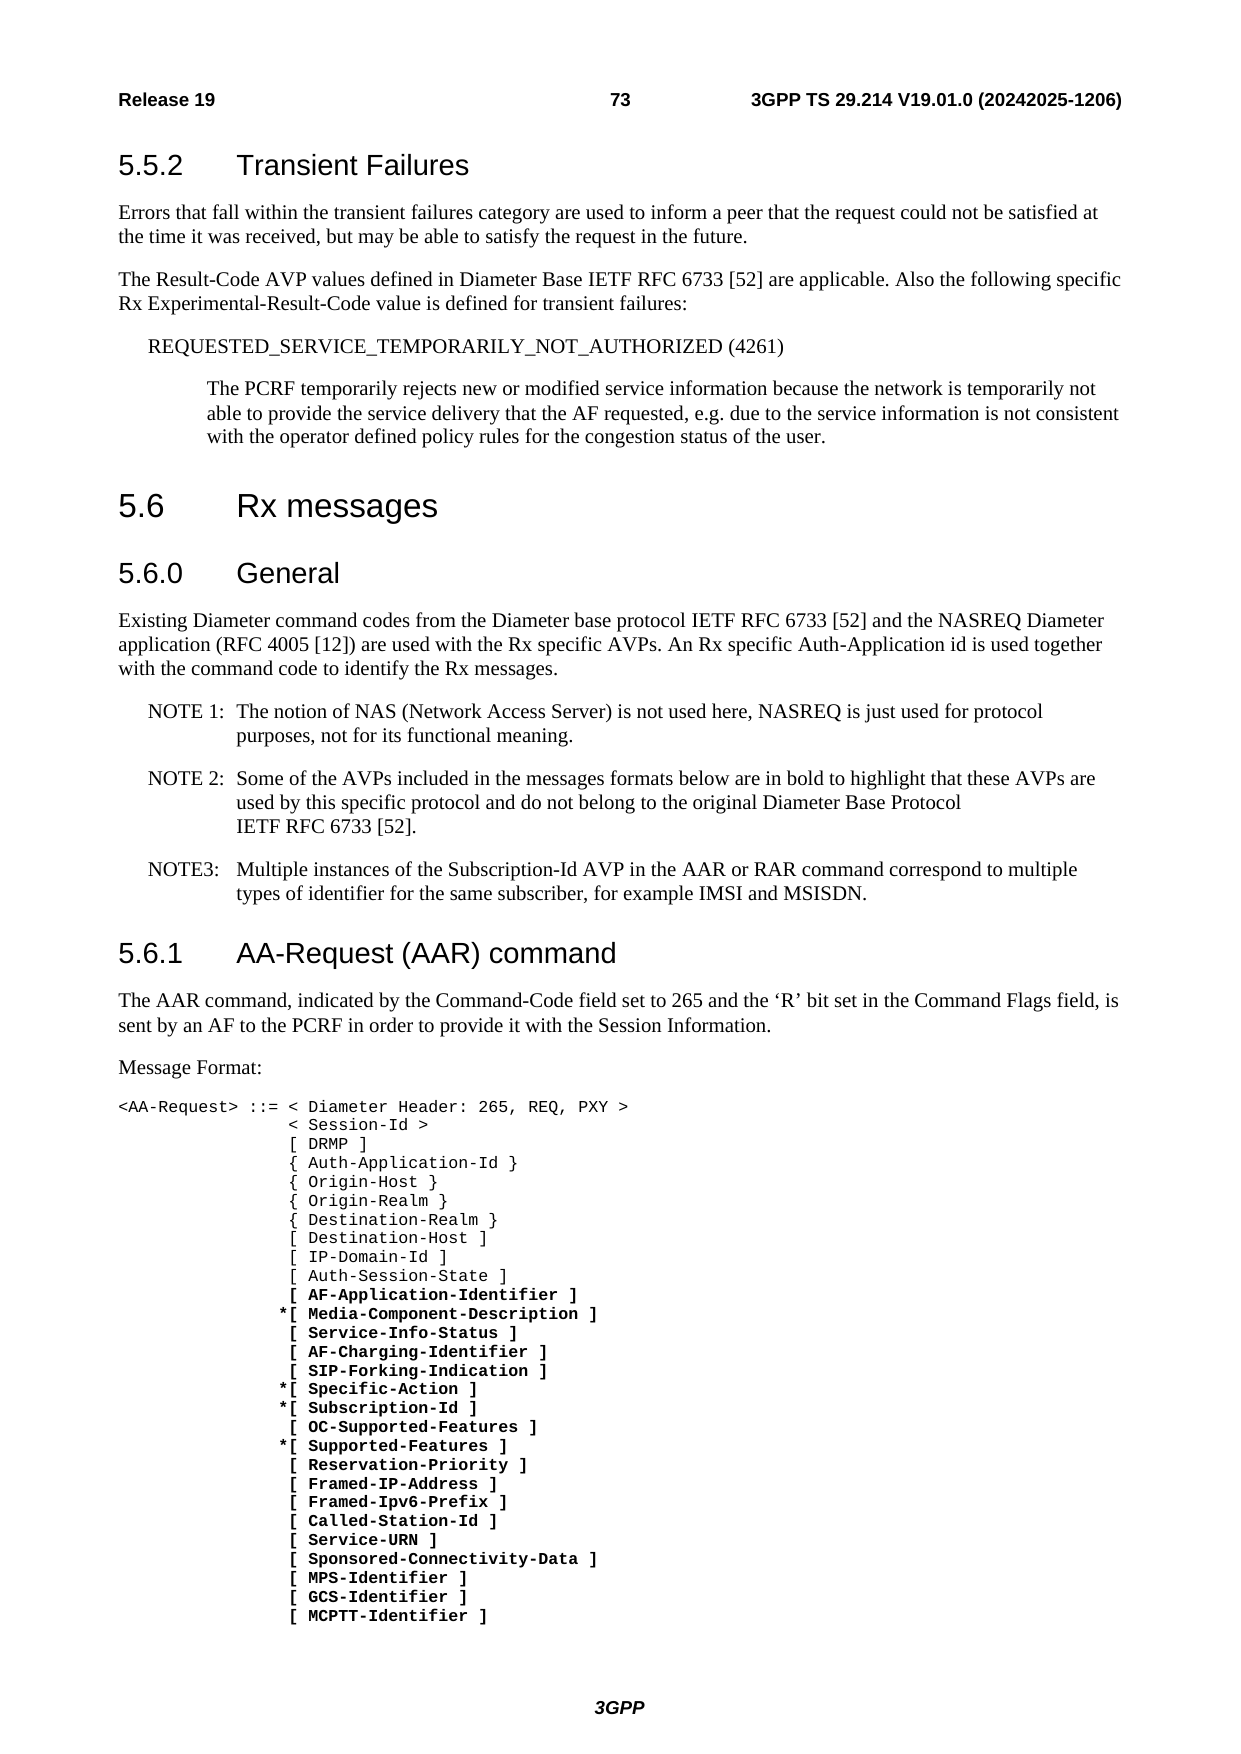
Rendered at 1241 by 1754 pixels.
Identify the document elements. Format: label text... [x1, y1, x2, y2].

text [ Sponsored-Connectivity-Data ] [118, 1551, 1122, 1569]
text [ IP-Domain-Id ] [118, 1249, 1122, 1268]
text The command, indicated by the Command-Code field set to 265 and the ‘R’ bit set in the Command Flags field, is sent by an AF to the PCRF in order to provide it with the Session Information. [118, 988, 1122, 1037]
text [ Reservation-Priority ] [118, 1456, 1122, 1475]
text [ Destination-Host ] [118, 1230, 1122, 1249]
subtitle 5.6 Rx messages [118, 486, 1122, 524]
text [ AF-Charging-Identifier ] [118, 1343, 1122, 1362]
text NOTE 1: The notion of NAS (Network Access Server) is not used here, NASREQ is just used for protocol purposes, not for its functional meaning. [148, 699, 1122, 747]
text [ Service-Info-Status ] [118, 1324, 1122, 1343]
text *[ Subscription-Id ] [118, 1400, 1122, 1419]
text [ Framed-IP-Address ] [118, 1475, 1122, 1494]
text [ MCPTT-Identifier ] [118, 1607, 1122, 1626]
text [ Framed-Ipv6-Prefix ] [118, 1494, 1122, 1513]
text *[ Supported-Features ] [118, 1437, 1122, 1456]
text Errors that fall within the transient failures category are used to inform a peer that the request could not be satisfied at the time it was received, but may be able to satisfy the request in the future. [118, 200, 1122, 248]
text NOTE3: Multiple instances of the Subscription-Id AVP in the AAR or RAR command correspond to multiple types of identifier for the same subscriber, for example IMSI and MSISDN. [148, 857, 1122, 905]
text [ MPS-Identifier ] [118, 1569, 1122, 1588]
text { Destination-Realm } [118, 1211, 1122, 1230]
text <AA-Request> ::= < Diameter Header: 265, REQ, PXY > [118, 1098, 1122, 1117]
subtitle 5.6.1 AA-Request (AAR) command [118, 936, 1122, 970]
subtitle 5.6.0 General [118, 556, 1122, 589]
text [ Service-URN ] [118, 1532, 1122, 1551]
text [ Called-Station-Id ] [118, 1513, 1122, 1532]
text [ DRMP ] [118, 1136, 1122, 1155]
text { Origin-Realm } [118, 1192, 1122, 1211]
text The PCRF temporarily rejects new or modified service information because the network is temporarily not able to provide the service delivery that the AF requested, e.g. due to the service information is not consistent with the operator defined policy rules for the congestion status of the user. [177, 376, 1122, 448]
text The Result-Code AVP values defined in Diameter Base IETF RFC 6733 [52] are applicable. Also the following specific Rx Experimental-Result-Code value is defined for transient failures: [118, 267, 1122, 315]
text < Session-Id > [118, 1117, 1122, 1136]
text [ GCS-Identifier ] [118, 1588, 1122, 1607]
text { Auth-Application-Id } [118, 1155, 1122, 1173]
text [ Auth-Session-State ] [118, 1268, 1122, 1287]
text Message Format: [118, 1055, 1122, 1079]
text NOTE 2: Some of the AVPs included in the messages formats below are in bold to highlight that these AVPs are used by this specific protocol and do not belong to the original Diameter Base Protocol IETF RFC 6733 [52]. [148, 766, 1122, 838]
text Existing Diameter command codes from the Diameter base protocol IETF RFC 6733 [52] and the NASREQ Diameter application (RFC 4005 [12]) are used with the Rx specific AVPs. An Rx specific Auth-Application id is used together with the command code to identify the Rx messages. [118, 608, 1122, 680]
text *[ Specific-Action ] [118, 1381, 1122, 1400]
text REQUESTED_SERVICE_TEMPORARILY_NOT_AUTHORIZED (4261) [148, 333, 1122, 358]
subtitle 5.5.2 Transient Failures [118, 147, 1122, 181]
text [ SIP-Forking-Indication ] [118, 1362, 1122, 1381]
text *[ Media-Component-Description ] [118, 1306, 1122, 1324]
text { Origin-Host } [118, 1173, 1122, 1192]
text [ OC-Supported-Features ] [118, 1419, 1122, 1437]
text [ AF-Application-Identifier ] [118, 1287, 1122, 1306]
